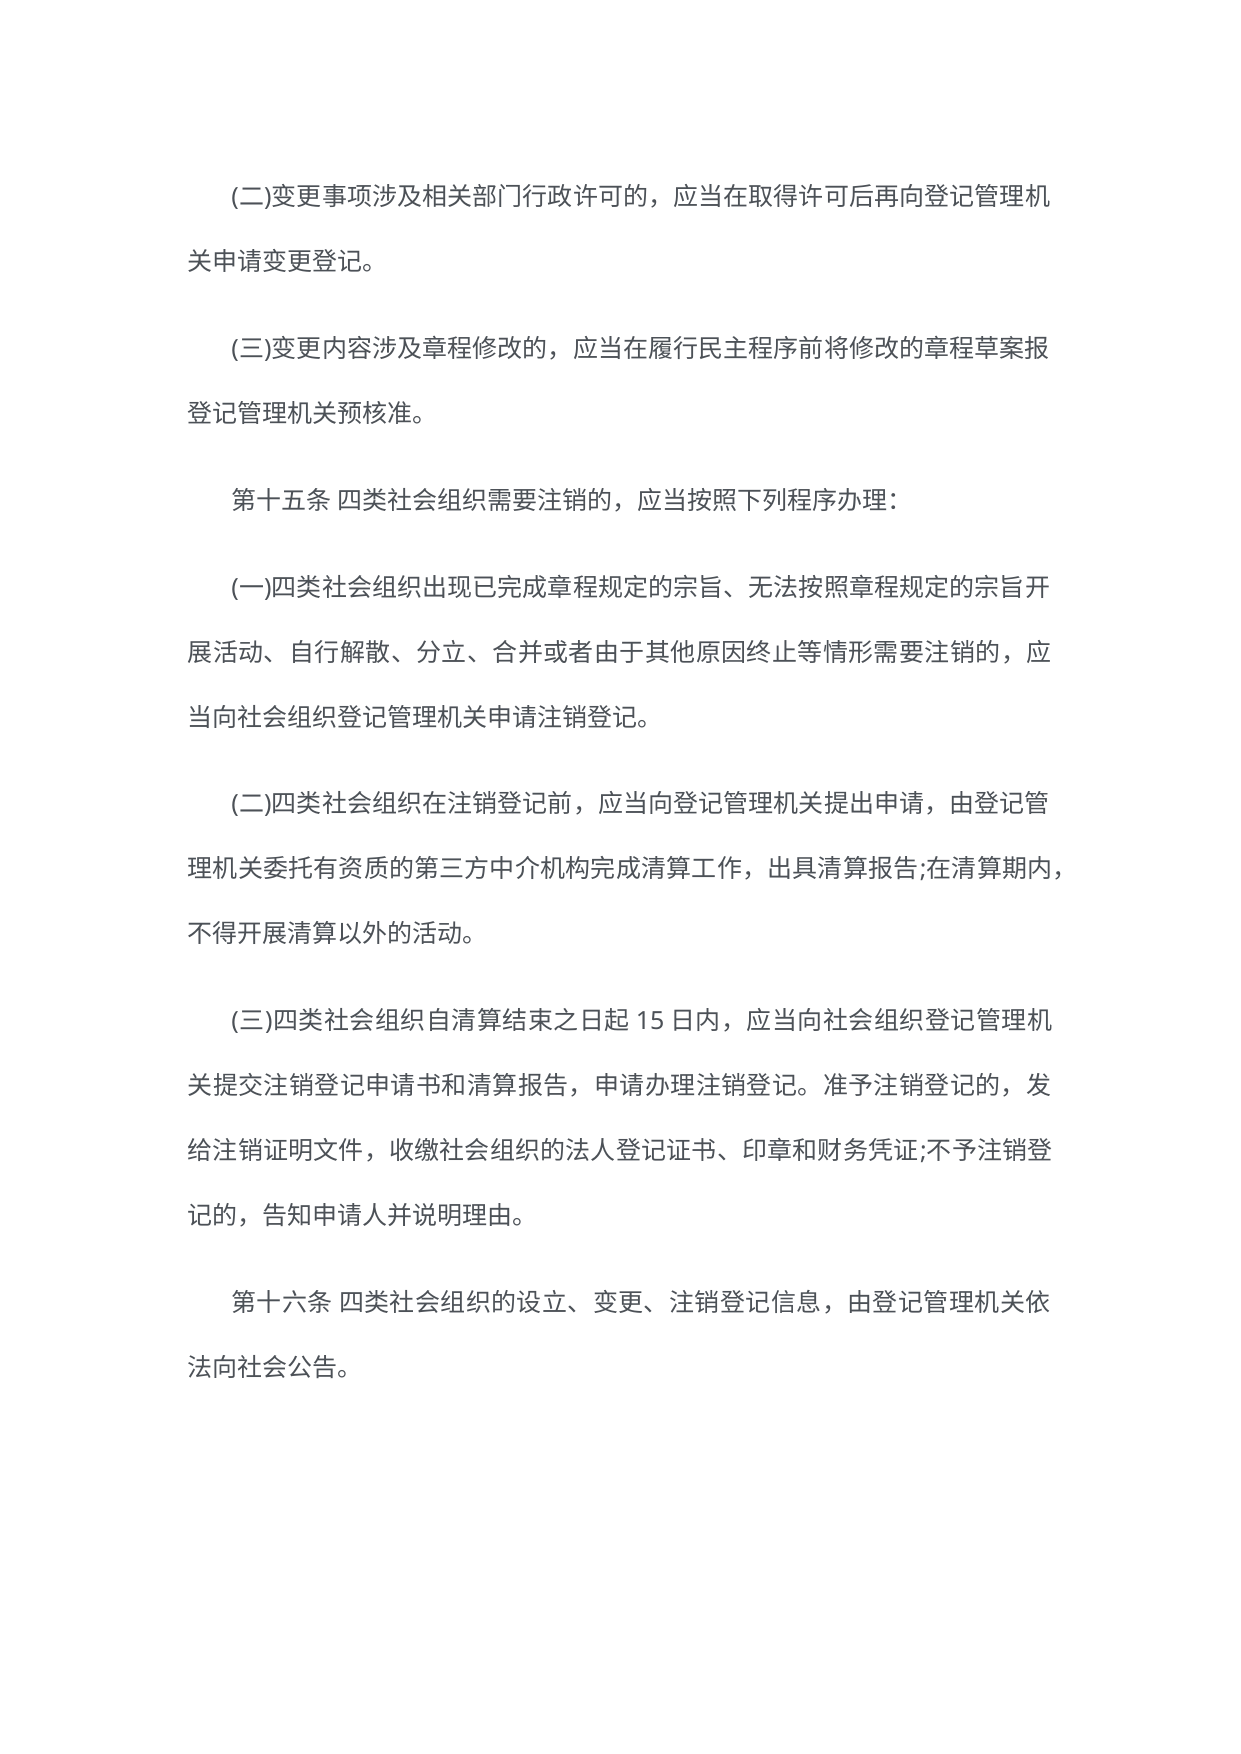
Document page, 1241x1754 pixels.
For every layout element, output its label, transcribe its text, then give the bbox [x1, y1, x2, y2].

text 第十六条 四类社会组织的设立、变更、注销登记信息，由登记管理机关依法向社会公告。 [187, 1268, 1053, 1398]
text (一)四类社会组织出现已完成章程规定的宗旨、无法按照章程规定的宗旨开展活动、自行解散、分立、合并或者由于其他原因终止等情形需要注销的，应当向社会组织登记管理机关申请注销登记。 [187, 553, 1053, 748]
text (三)变更内容涉及章程修改的，应当在履行民主程序前将修改的章程草案报登记管理机关预核准。 [187, 314, 1053, 444]
text 第十五条 四类社会组织需要注销的，应当按照下列程序办理： [187, 466, 1053, 531]
text (三)四类社会组织自清算结束之日起15日内，应当向社会组织登记管理机关提交注销登记申请书和清算报告，申请办理注销登记。准予注销登记的，发给注销证明文件，收缴社会组织的法人登记证书、印章和财务凭证;不予注销登记的，告知申请人并说明理由。 [187, 986, 1053, 1246]
text (二)四类社会组织在注销登记前，应当向登记管理机关提出申请，由登记管理机关委托有资质的第三方中介机构完成清算工作，出具清算报告;在清算期内，不得开展清算以外的活动。 [187, 769, 1053, 964]
text (二)变更事项涉及相关部门行政许可的，应当在取得许可后再向登记管理机关申请变更登记。 [187, 162, 1053, 292]
